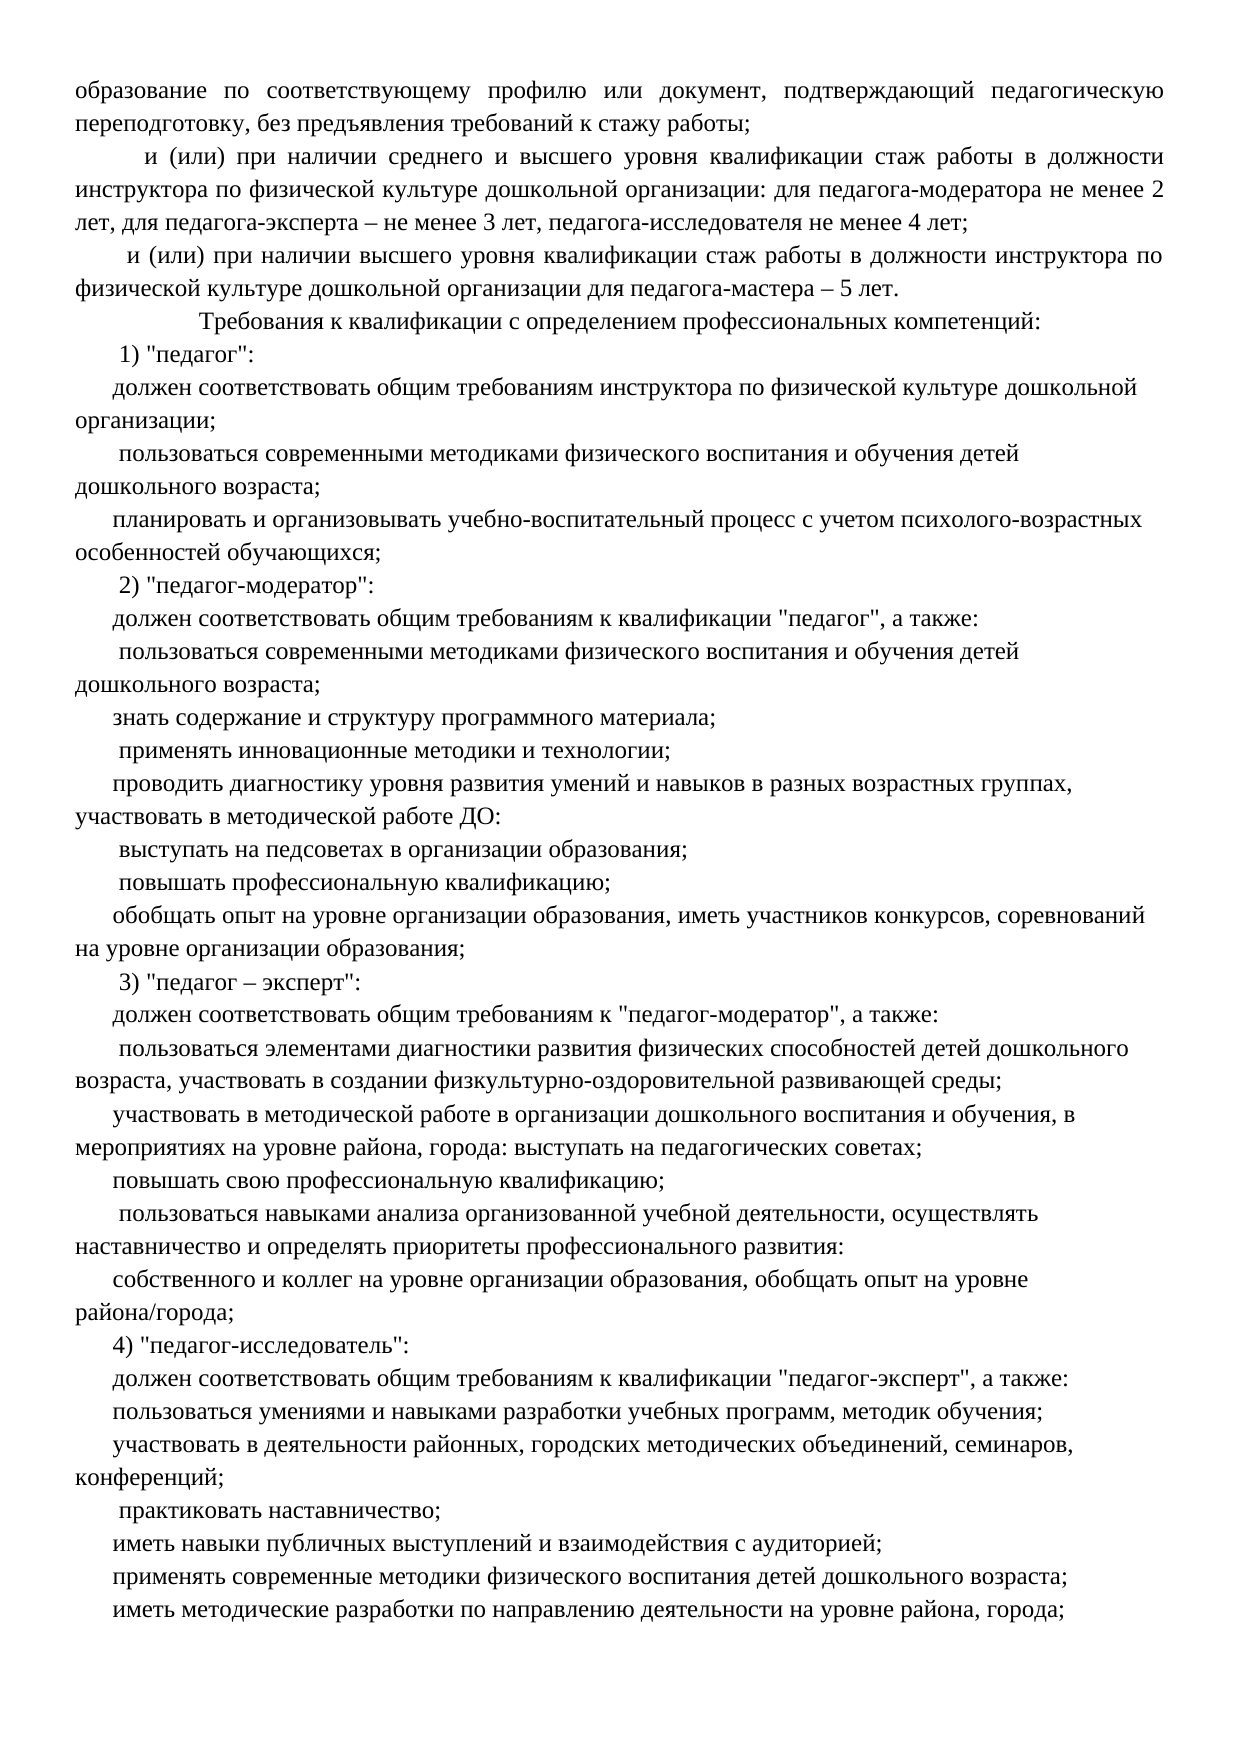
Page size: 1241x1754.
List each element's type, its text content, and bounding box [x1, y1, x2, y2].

text применять современные методики физического воспитания детей дошкольного возраста; [75, 1561, 1165, 1590]
text участвовать в деятельности районных, городских методических объединений, семинаров, конференций; [75, 1429, 1165, 1491]
text планировать и организовывать учебно-воспитательный процесс с учетом психолого-возрастных особенностей обучающихся; [75, 504, 1165, 566]
text применять инновационные методики и технологии; [75, 735, 1165, 764]
text знать содержание и структуру программного материала; [75, 702, 1165, 731]
text должен соответствовать общим требованиям к "педагог-модератор", а также: [75, 999, 1165, 1028]
text должен соответствовать общим требованиям инструктора по физической культуре дошкольной организации; [75, 372, 1165, 434]
text проводить диагностику уровня развития умений и навыков в разных возрастных группах, участвовать в методической работе ДО: [75, 768, 1165, 830]
text и (или) при наличии высшего уровня квалификации стаж работы в должности инструктора по физической культуре дошкольной организации для педагога-мастера – 5 лет. [75, 240, 1165, 302]
text иметь методические разработки по направлению деятельности на уровне района, города; [75, 1594, 1165, 1623]
text практиковать наставничество; [75, 1495, 1165, 1524]
text пользоваться современными методиками физического воспитания и обучения детей дошкольного возраста; [75, 438, 1165, 500]
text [75, 75, 1165, 137]
text 4) "педагог-исследователь": [75, 1330, 1165, 1358]
text повышать свою профессиональную квалификацию; [75, 1165, 1165, 1193]
text 3) "педагог – эксперт": [75, 967, 1165, 995]
text пользоваться навыками анализа организованной учебной деятельности, осуществлять наставничество и определять приоритеты профессионального развития: [75, 1198, 1165, 1259]
text собственного и коллег на уровне организации образования, обобщать опыт на уровне района/города; [75, 1264, 1165, 1326]
text участвовать в методической работе в организации дошкольного воспитания и обучения, в мероприятиях на уровне района, города: выступать на педагогических советах; [75, 1099, 1165, 1160]
text 1) "педагог": [75, 339, 1165, 368]
text повышать профессиональную квалификацию; [75, 867, 1165, 896]
text обобщать опыт на уровне организации образования, иметь участников конкурсов, соревнований на уровне организации образования; [75, 901, 1165, 962]
text пользоваться умениями и навыками разработки учебных программ, методик обучения; [75, 1396, 1165, 1424]
text и (или) при наличии среднего и высшего уровня квалификации стаж работы в должности инструктора по физической культуре дошкольной организации: для педагога-модератора не менее 2 лет, для педагога-эксперта – не менее 3 лет, педагога-исследователя не менее 4 лет; [75, 141, 1165, 236]
text должен соответствовать общим требованиям к квалификации "педагог-эксперт", а также: [75, 1363, 1165, 1392]
text 2) "педагог-модератор": [75, 570, 1165, 599]
text Требования к квалификации с определением профессиональных компетенций: [75, 306, 1165, 335]
text пользоваться элементами диагностики развития физических способностей детей дошкольного возраста, участвовать в создании физкультурно-оздоровительной развивающей среды; [75, 1033, 1165, 1094]
text иметь навыки публичных выступлений и взаимодействия с аудиторией; [75, 1528, 1165, 1557]
text выступать на педсоветах в организации образования; [75, 834, 1165, 863]
text должен соответствовать общим требованиям к квалификации "педагог", а также: [75, 603, 1165, 632]
text пользоваться современными методиками физического воспитания и обучения детей дошкольного возраста; [75, 636, 1165, 698]
